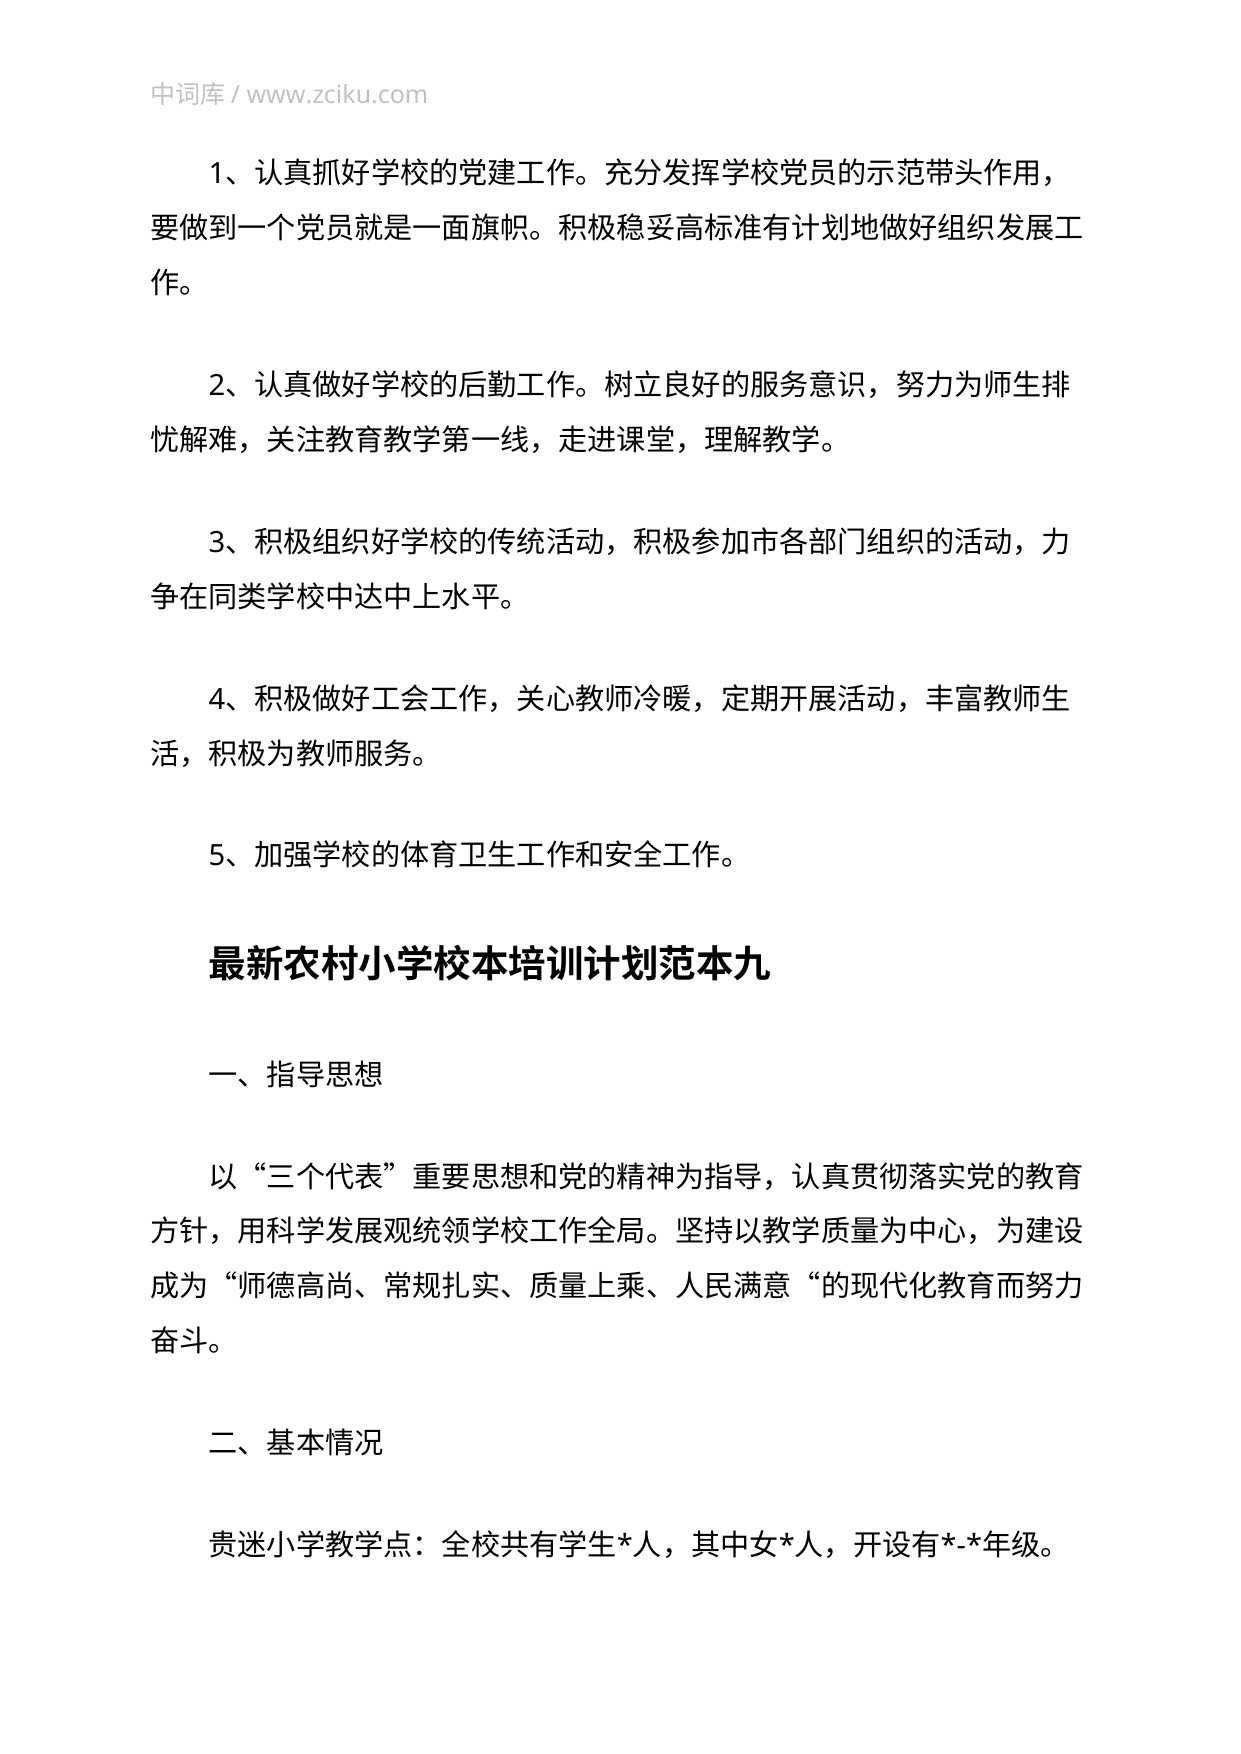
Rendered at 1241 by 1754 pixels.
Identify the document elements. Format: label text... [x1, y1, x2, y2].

text 3、积极组织好学校的传统活动，积极参加市各部门组织的活动，力争在同类学校中达中上水平。 [150, 518, 1090, 616]
text 最新农村小学校本培训计划范本九 [150, 934, 1090, 988]
text 2、认真做好学校的后勤工作。树立良好的服务意识，努力为师生排忧解难，关注教育教学第一线，走进课堂，理解教学。 [150, 362, 1090, 459]
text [150, 1521, 1090, 1564]
text 5、加强学校的体育卫生工作和安全工作。 [150, 832, 1090, 874]
text 4、积极做好工会工作，关心教师冷暖，定期开展活动，丰富教师生活，积极为教师服务。 [150, 675, 1090, 772]
text 二、基本情况 [150, 1419, 1090, 1462]
text 以“三个代表”重要思想和党的精神为指导，认真贯彻落实党的教育方针，用科学发展观统领学校工作全局。坚持以教学质量为中心，为建设成为“师德高尚、常规扎实、质量上乘、人民满意“的现代化教育而努力奋斗。 [150, 1153, 1090, 1360]
text 一、指导思想 [150, 1051, 1090, 1094]
text 1、认真抓好学校的党建工作。充分发挥学校党员的示范带头作用，要做到一个党员就是一面旗帜。积极稳妥高标准有计划地做好组织发展工作。 [150, 150, 1090, 302]
